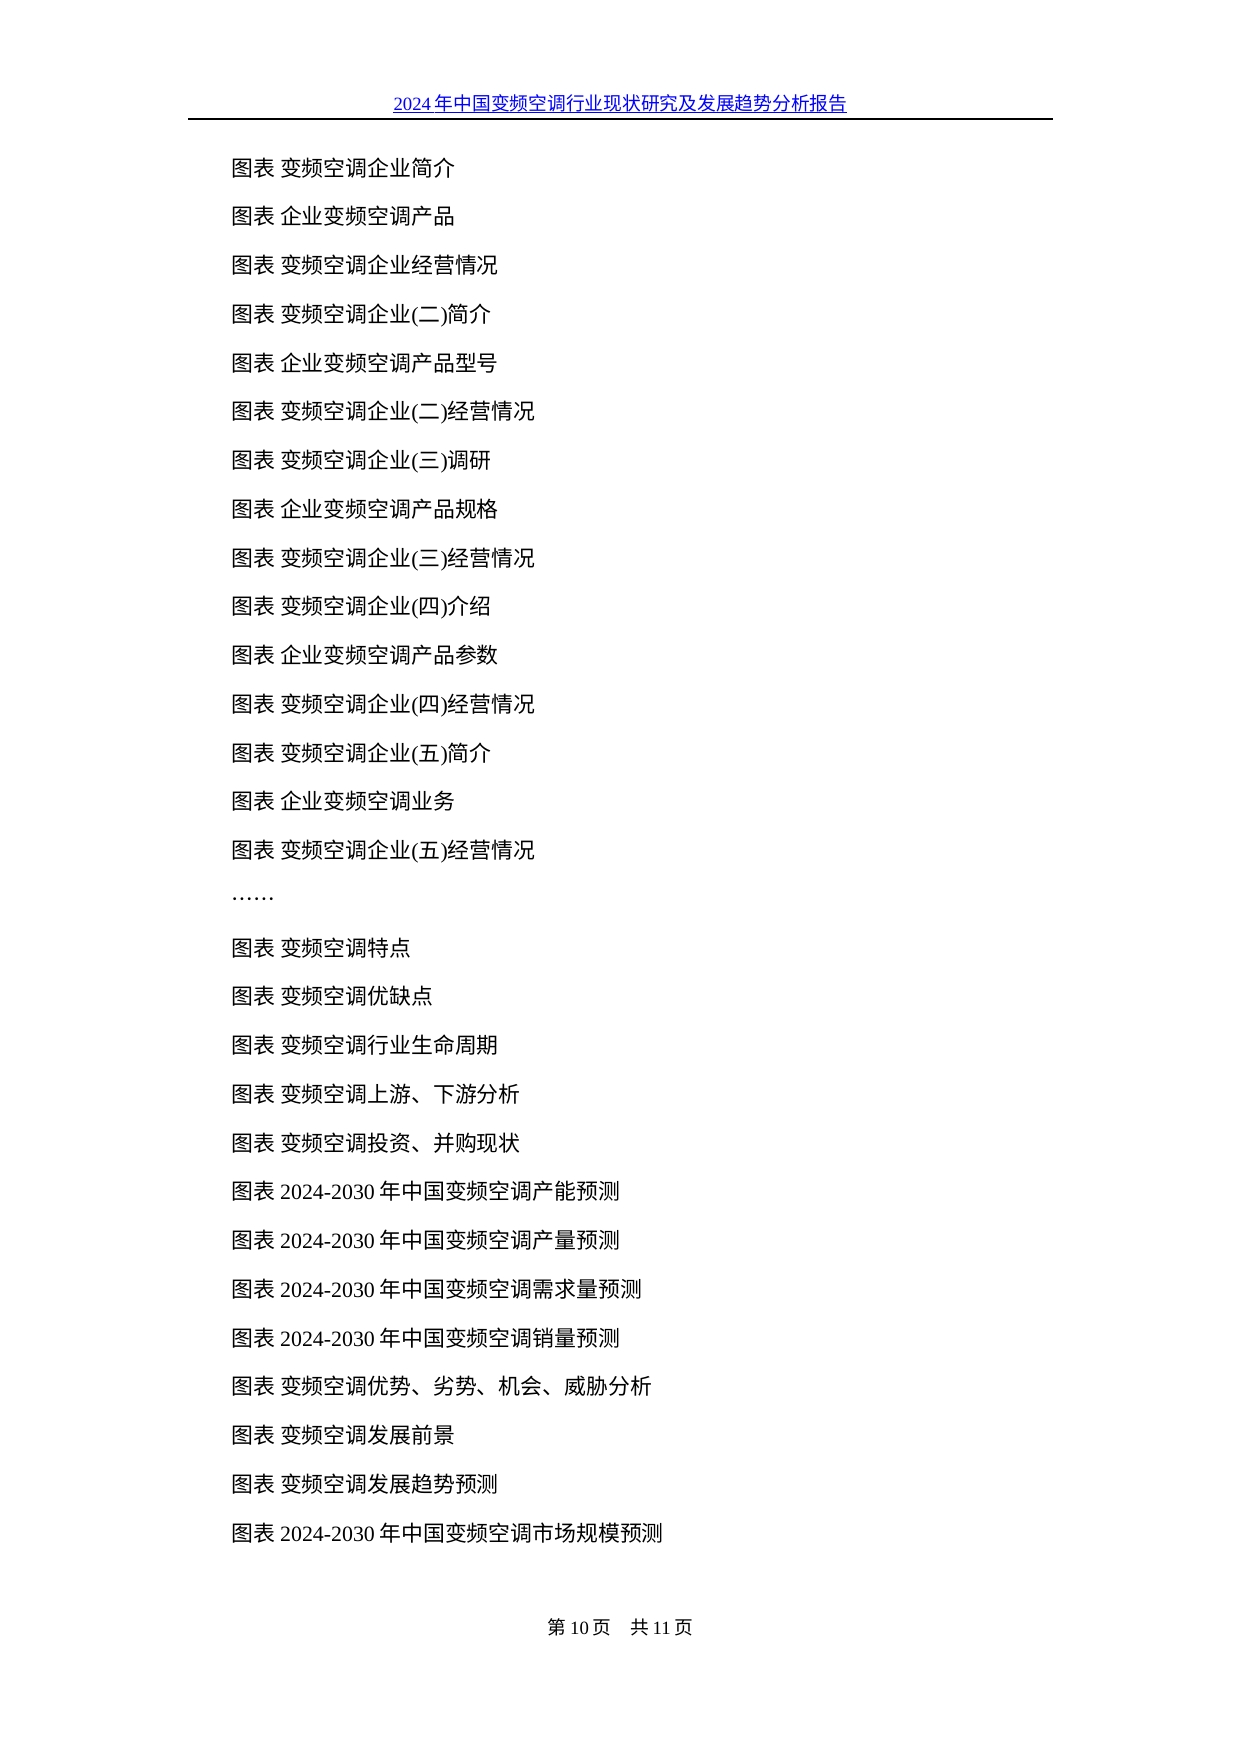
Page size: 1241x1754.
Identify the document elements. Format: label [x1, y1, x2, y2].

text [187, 150, 1053, 1548]
